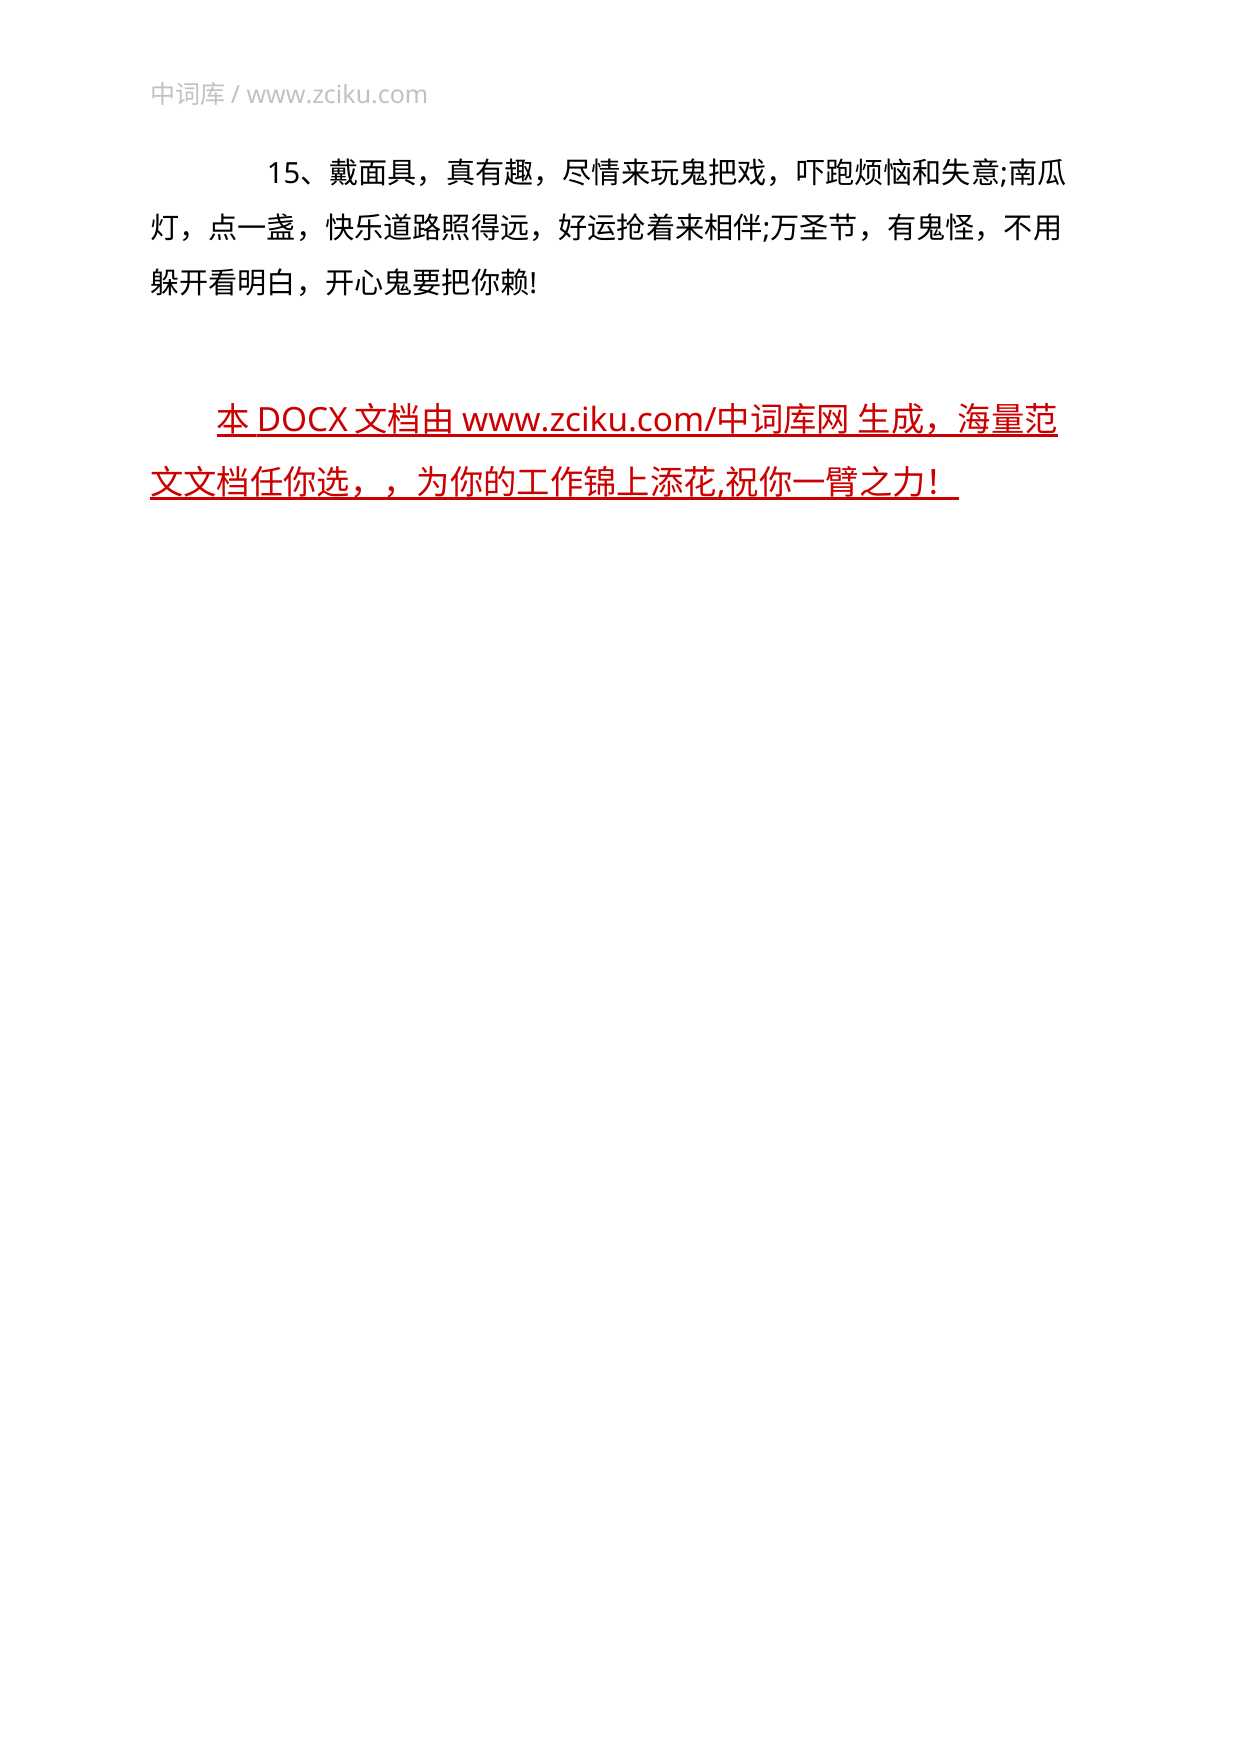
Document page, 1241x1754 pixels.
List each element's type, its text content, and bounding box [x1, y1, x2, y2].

text 15、戴面具，真有趣，尽情来玩鬼把戏，吓跑烦恼和失意;南瓜灯，点一盏，快乐道路照得远，好运抢着来相伴;万圣节，有鬼怪，不用躲开看明白，开心鬼要把你赖! [150, 150, 1090, 302]
text 本DOCX文档由 www.zciku.com/中词库网 生成，海量范文文档任你选，，为你的工作锦上添花,祝你一臂之力！ [150, 393, 1090, 504]
